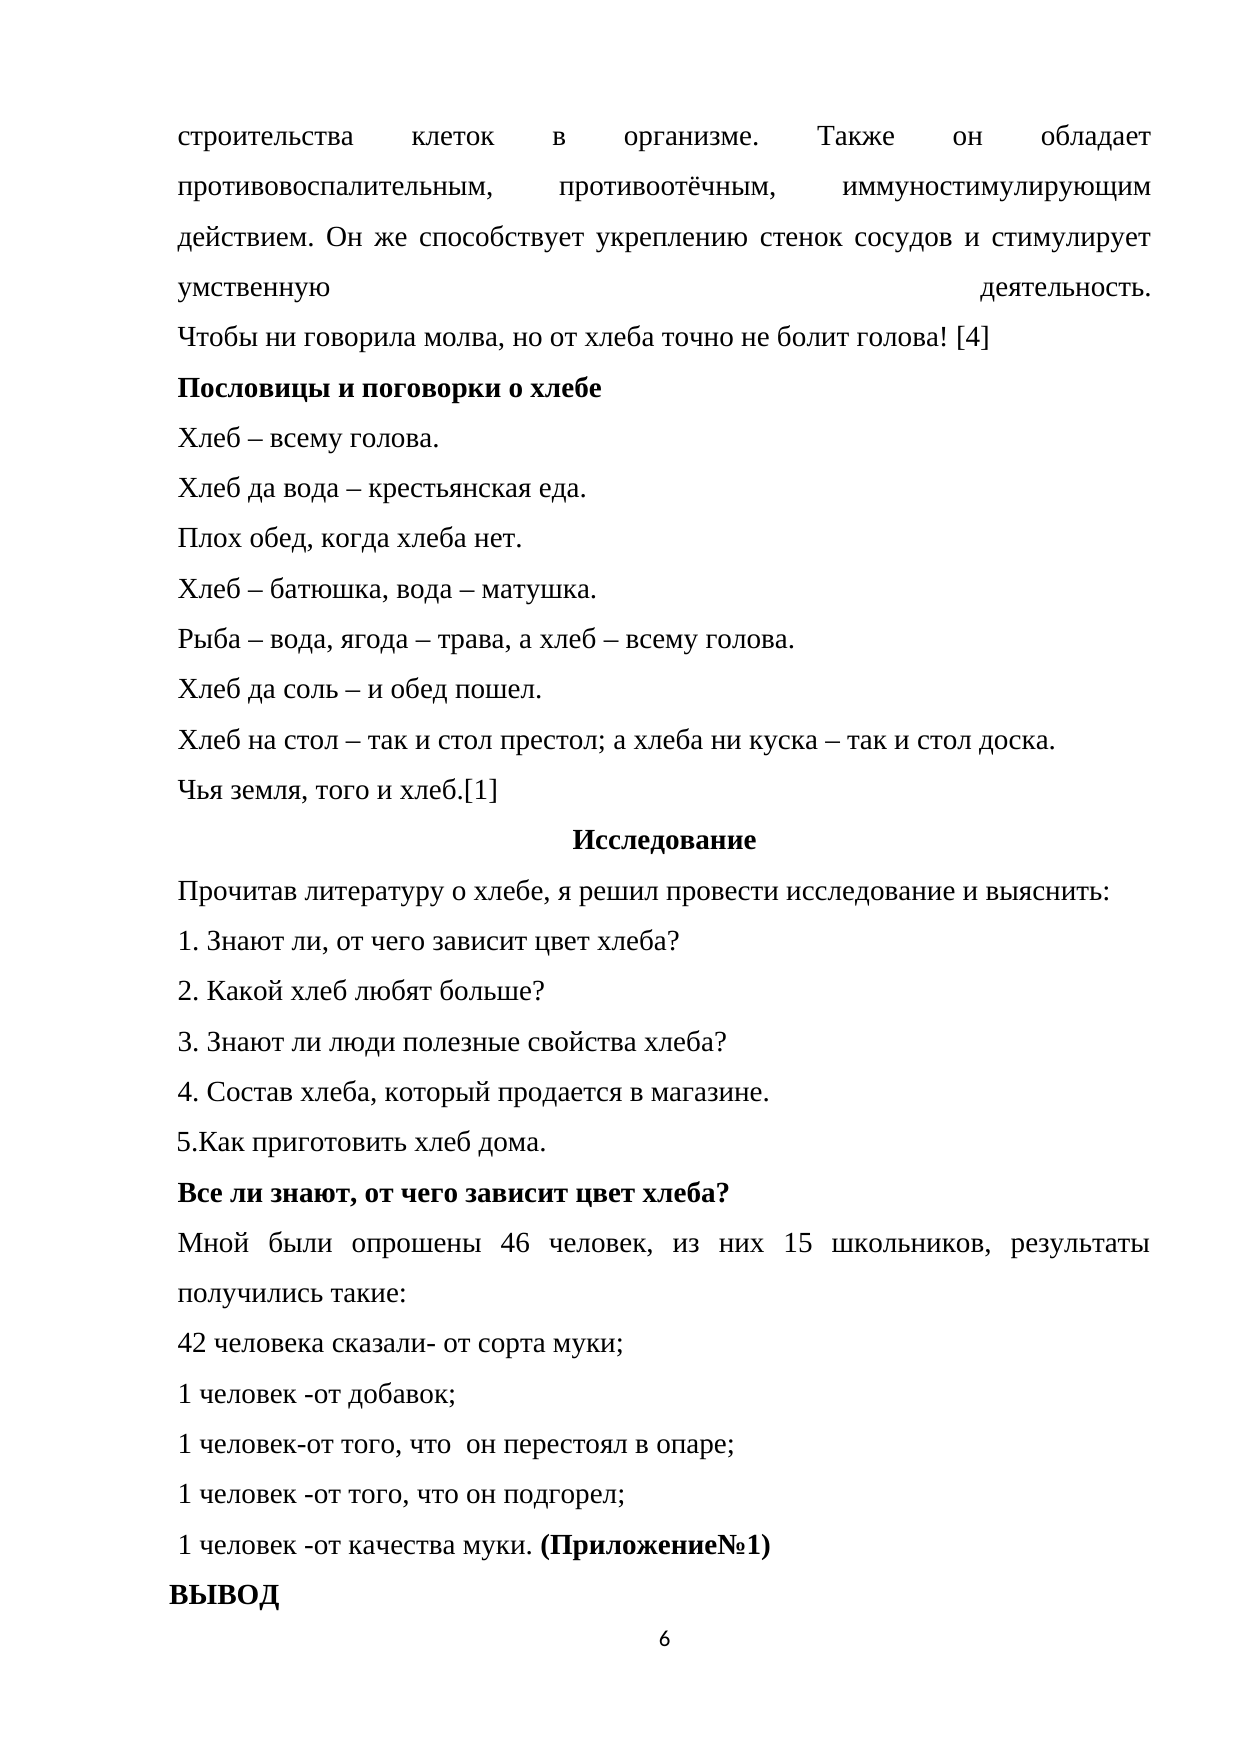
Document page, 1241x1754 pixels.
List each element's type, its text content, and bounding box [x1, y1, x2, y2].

text ВЫВОД [140, 1577, 1189, 1611]
text 1. Знают ли, от чего зависит цвет хлеба? [177, 923, 1152, 957]
text Все ли знают, от чего зависит цвет хлеба? [177, 1175, 1152, 1208]
text Рыба – вода, ягода – трава, а хлеб – всему голова. [177, 621, 1152, 655]
text 1 человек-от того, что он перестоял в опаре; [177, 1426, 1152, 1460]
text 1 человек -от того, что он подгорел; [177, 1477, 1152, 1510]
text Хлеб – батюшка, вода – матушка. [177, 571, 1152, 604]
text Исследование [177, 822, 1152, 856]
text Чья земля, того и хлеб.[1] [177, 772, 1152, 806]
text 1 человек -от добавок; [177, 1376, 1152, 1409]
text 42 человека сказали- от сорта муки; [177, 1326, 1152, 1359]
text 5.Как приготовить хлеб дома. [140, 1124, 1189, 1158]
text 3. Знают ли люди полезные свойства хлеба? [177, 1024, 1152, 1057]
text Хлеб да вода – крестьянская еда. [177, 470, 1152, 504]
text Пословицы и поговорки о хлебе [177, 370, 1152, 403]
text Хлеб на стол – так и стол престол; а хлеба ни куска – так и стол доска. [177, 722, 1152, 755]
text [177, 118, 1152, 353]
text 4. Состав хлеба, который продается в магазине. [177, 1074, 1152, 1108]
text Хлеб да соль – и обед пошел. [177, 672, 1152, 705]
text Прочитав литературу о хлебе, я решил провести исследование и выяснить: [177, 873, 1152, 906]
text Плох обед, когда хлеба нет. [177, 521, 1152, 554]
text 2. Какой хлеб любят больше? [177, 973, 1152, 1007]
text Мной были опрошены 46 человек, из них 15 школьников, результаты получились такие: [177, 1225, 1152, 1309]
text Хлеб – всему голова. [177, 420, 1152, 453]
text 1 человек -от качества муки. (Приложение№1) [177, 1527, 1152, 1560]
